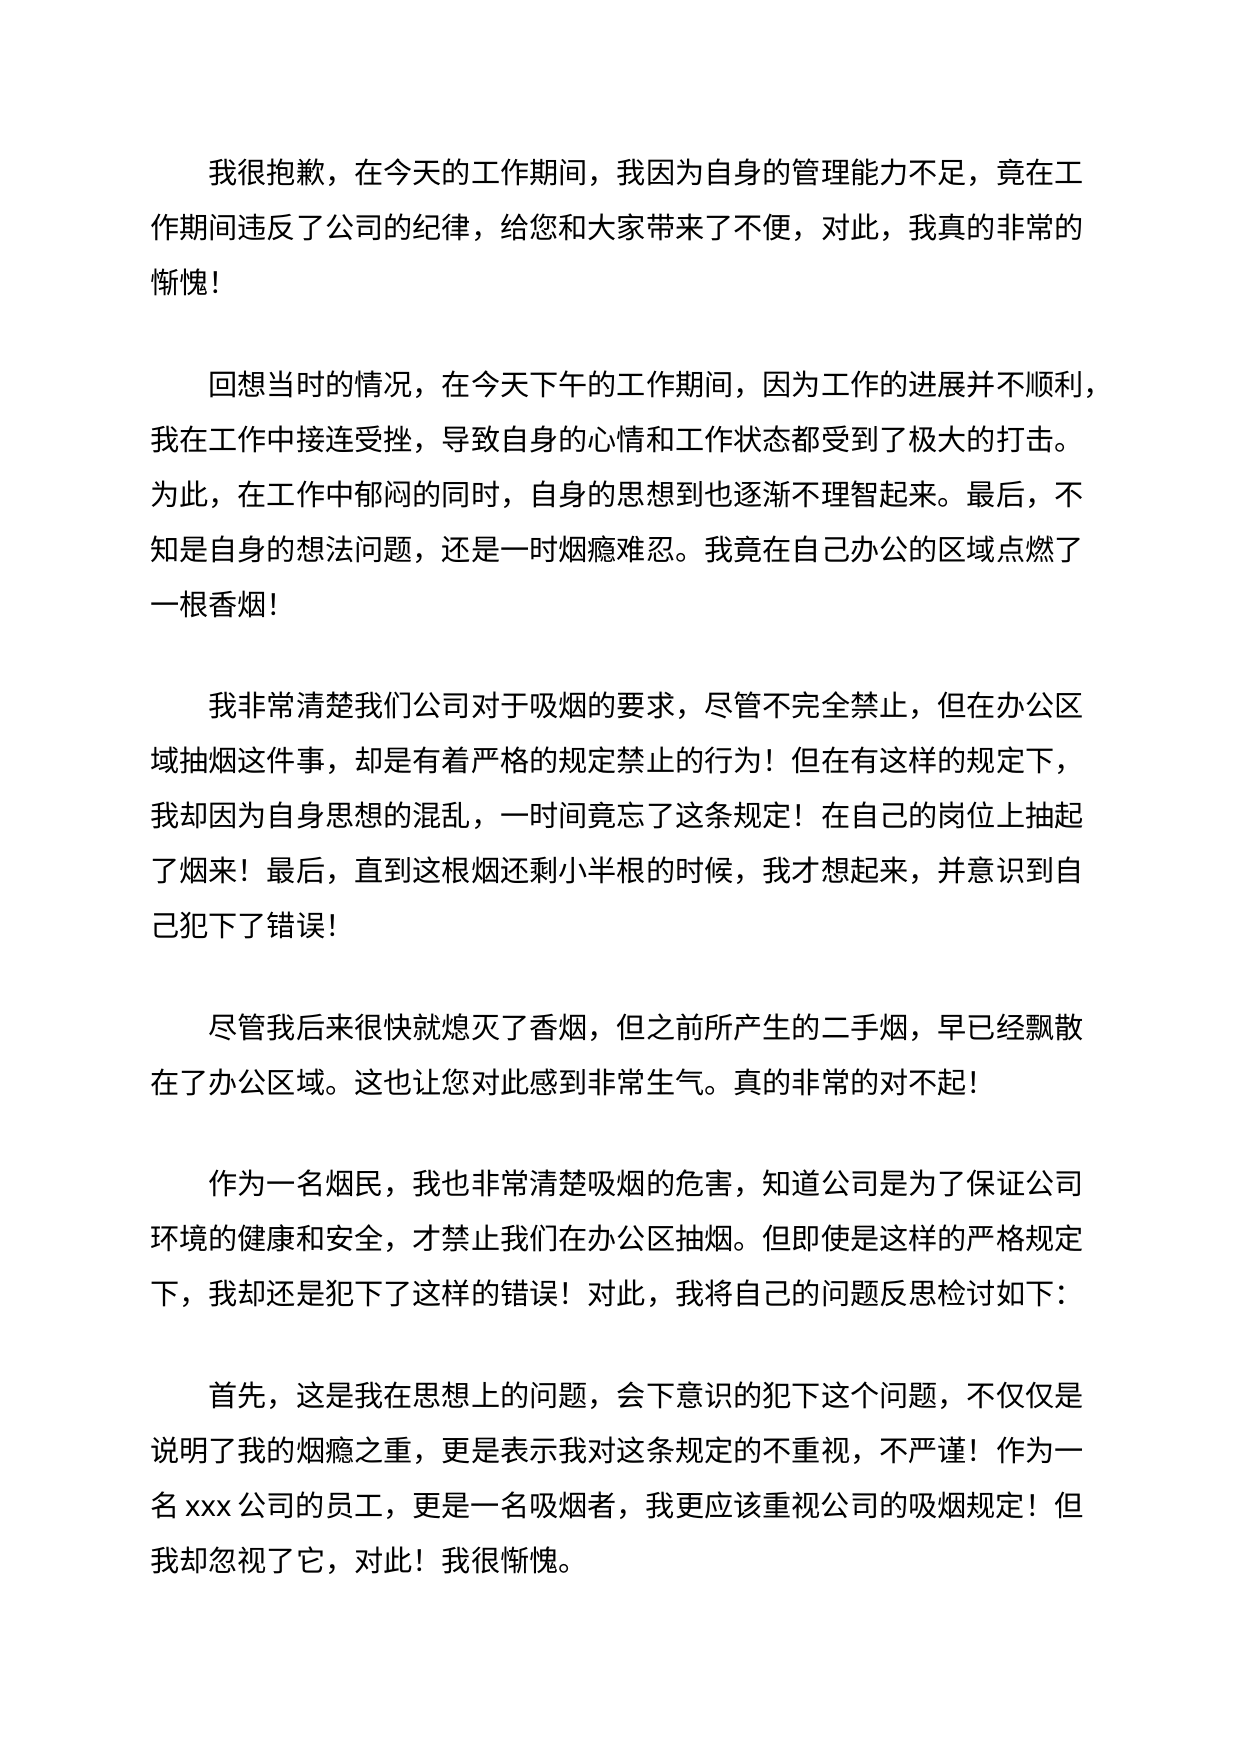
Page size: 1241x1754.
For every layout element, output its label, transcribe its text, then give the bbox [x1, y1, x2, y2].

text 回想当时的情况，在今天下午的工作期间，因为工作的进展并不顺利，我在工作中接连受挫，导致自身的心情和工作状态都受到了极大的打击。为此，在工作中郁闷的同时，自身的思想到也逐渐不理智起来。最后，不知是自身的想法问题，还是一时烟瘾难忍。我竟在自己办公的区域点燃了一根香烟！ [150, 362, 1090, 623]
text 我非常清楚我们公司对于吸烟的要求，尽管不完全禁止，但在办公区域抽烟这件事，却是有着严格的规定禁止的行为！但在有这样的规定下，我却因为自身思想的混乱，一时间竟忘了这条规定！在自己的岗位上抽起了烟来！最后，直到这根烟还剩小半根的时候，我才想起来，并意识到自己犯下了错误！ [150, 683, 1090, 945]
text 首先，这是我在思想上的问题，会下意识的犯下这个问题，不仅仅是说明了我的烟瘾之重，更是表示我对这条规定的不重视，不严谨！作为一名xxx公司的员工，更是一名吸烟者，我更应该重视公司的吸烟规定！但我却忽视了它，对此！我很惭愧。 [150, 1372, 1090, 1579]
text 作为一名烟民，我也非常清楚吸烟的危害，知道公司是为了保证公司环境的健康和安全，才禁止我们在办公区抽烟。但即使是这样的严格规定下，我却还是犯下了这样的错误！对此，我将自己的问题反思检讨如下： [150, 1161, 1090, 1313]
text 尽管我后来很快就熄灭了香烟，但之前所产生的二手烟，早已经飘散在了办公区域。这也让您对此感到非常生气。真的非常的对不起！ [150, 1004, 1090, 1101]
text 我很抱歉，在今天的工作期间，我因为自身的管理能力不足，竟在工作期间违反了公司的纪律，给您和大家带来了不便，对此，我真的非常的惭愧！ [150, 150, 1090, 302]
